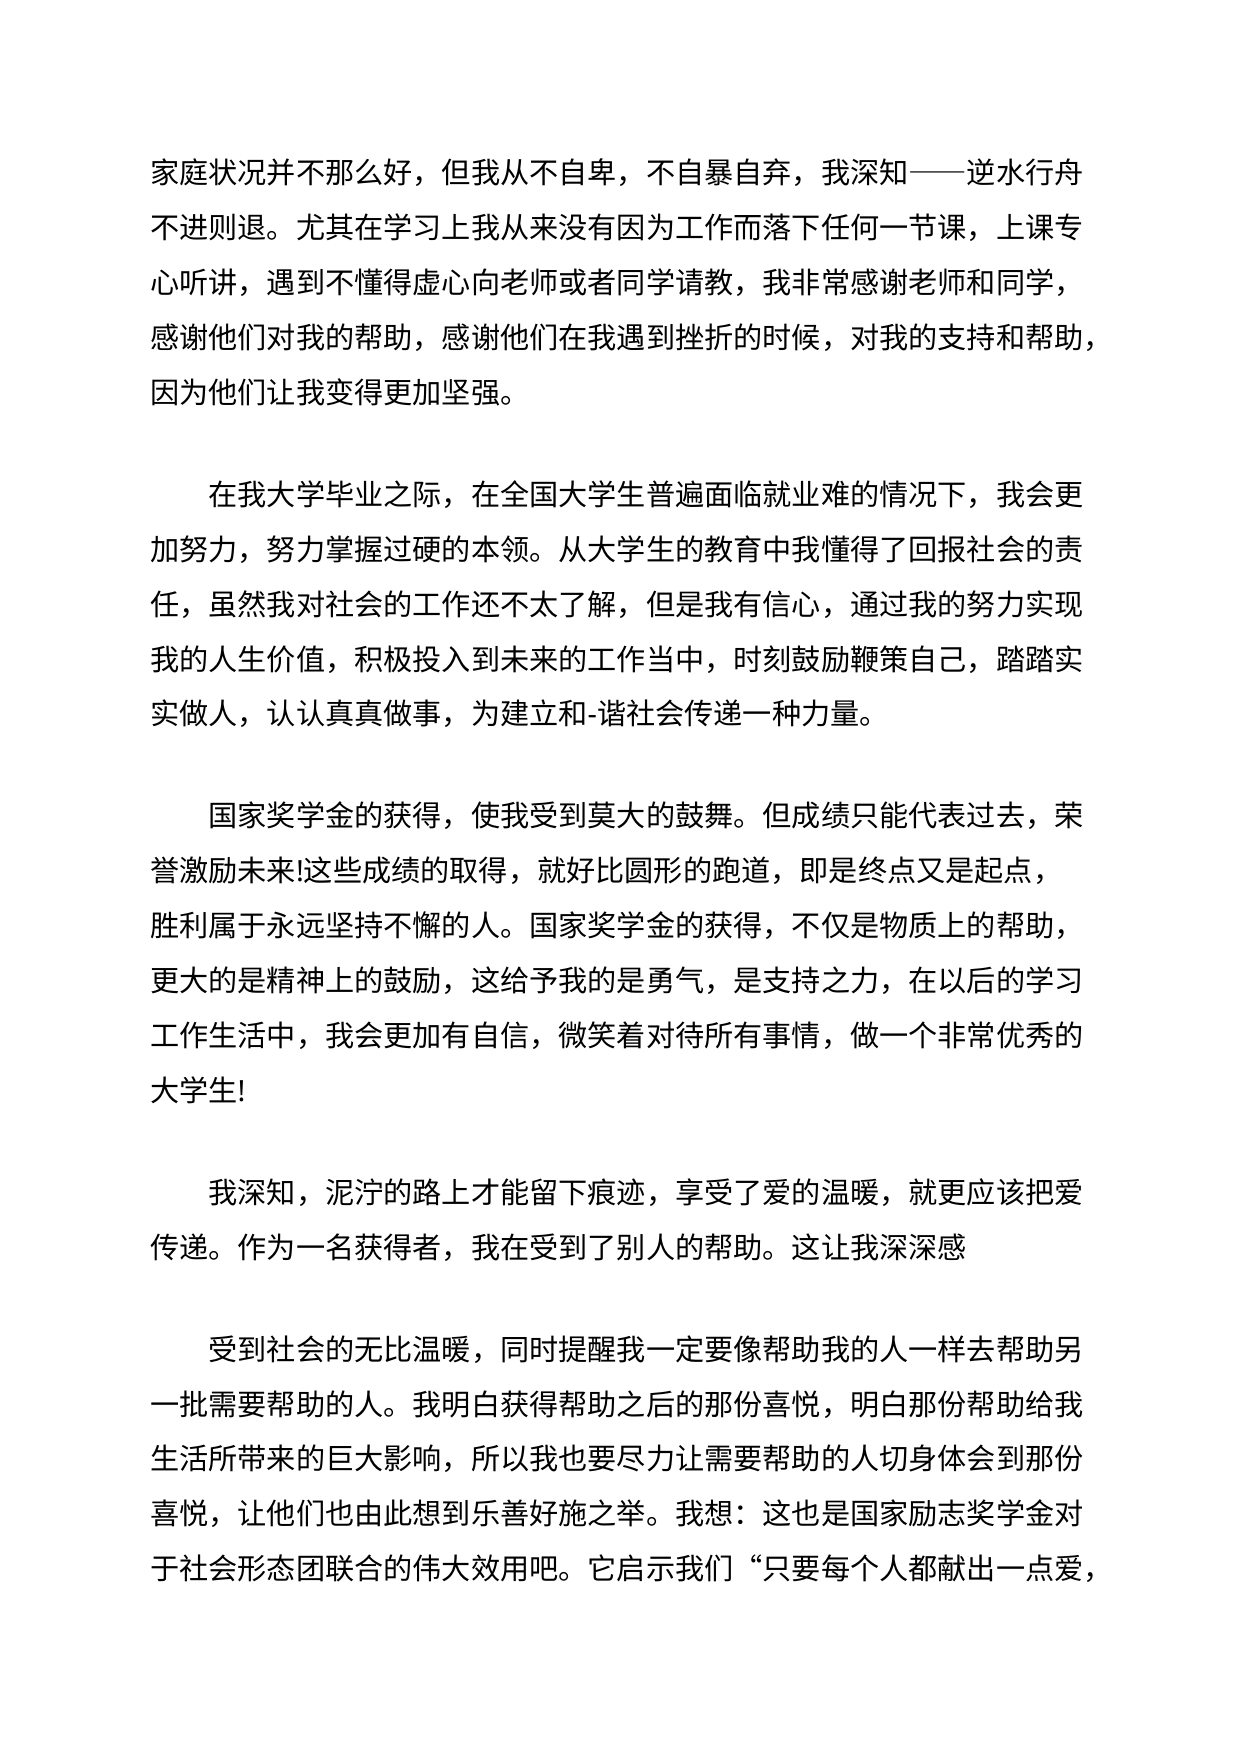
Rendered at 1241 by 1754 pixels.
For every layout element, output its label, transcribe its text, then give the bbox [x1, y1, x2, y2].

text 国家奖学金的获得，使我受到莫大的鼓舞。但成绩只能代表过去，荣誉激励未来!这些成绩的取得，就好比圆形的跑道，即是终点又是起点，胜利属于永远坚持不懈的人。国家奖学金的获得，不仅是物质上的帮助，更大的是精神上的鼓励，这给予我的是勇气，是支持之力，在以后的学习工作生活中，我会更加有自信，微笑着对待所有事情，做一个非常优秀的大学生! [150, 793, 1090, 1110]
text 在我大学毕业之际，在全国大学生普遍面临就业难的情况下，我会更加努力，努力掌握过硬的本领。从大学生的教育中我懂得了回报社会的责任，虽然我对社会的工作还不太了解，但是我有信心，通过我的努力实现我的人生价值，积极投入到未来的工作当中，时刻鼓励鞭策自己，踏踏实实做人，认认真真做事，为建立和-谐社会传递一种力量。 [150, 471, 1090, 733]
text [150, 150, 1090, 412]
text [150, 1326, 1090, 1588]
text 我深知，泥泞的路上才能留下痕迹，享受了爱的温暖，就更应该把爱传递。作为一名获得者，我在受到了别人的帮助。这让我深深感 [150, 1169, 1090, 1267]
